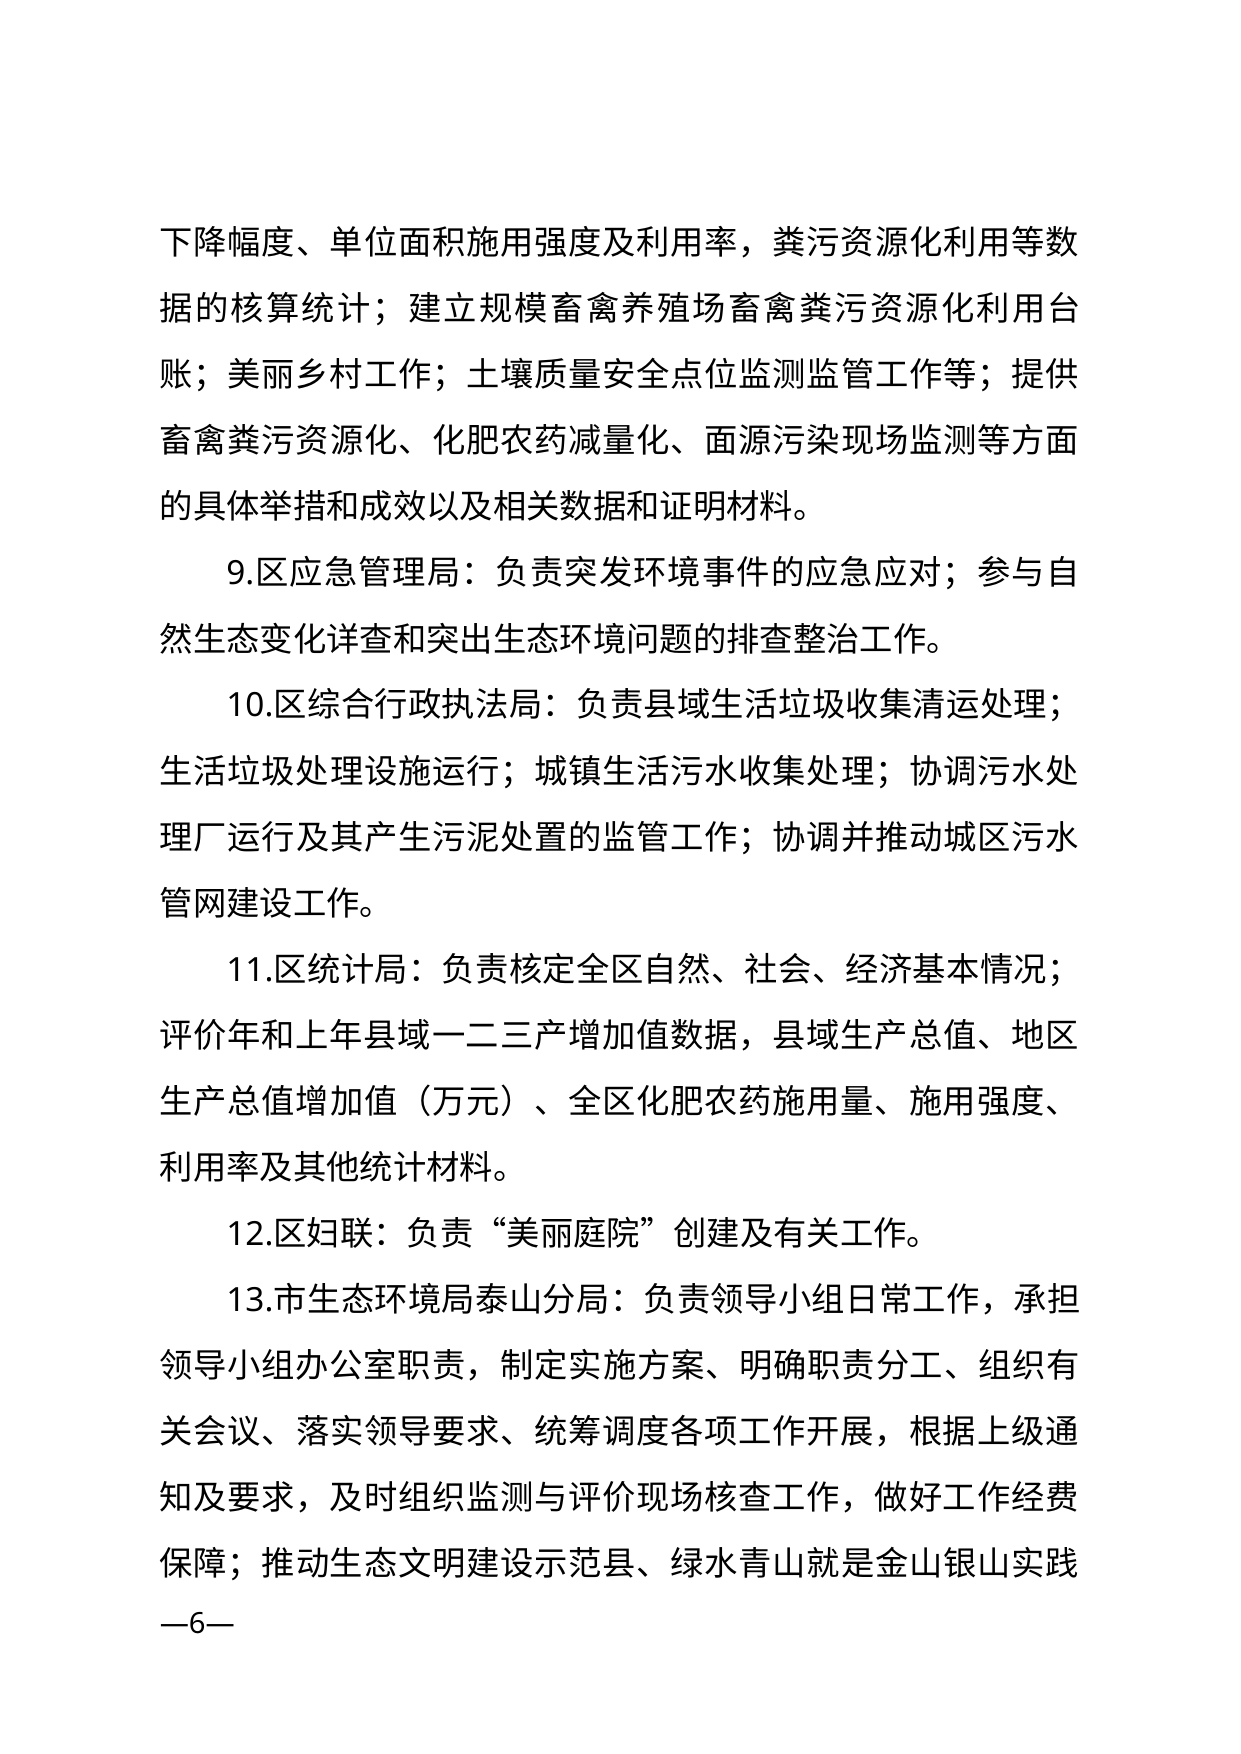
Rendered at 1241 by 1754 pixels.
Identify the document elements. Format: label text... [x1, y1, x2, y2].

text 12.区妇联：负责“美丽庭院”创建及有关工作。 [159, 1198, 1081, 1264]
text 11.区统计局：负责核定全区自然、社会、经济基本情况；评价年和上年县域一二三产增加值数据，县域生产总值、地区生产总值增加值（万元）、全区化肥农药施用量、施用强度、利用率及其他统计材料。 [159, 934, 1081, 1198]
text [159, 207, 1081, 537]
text 9.区应急管理局：负责突发环境事件的应急应对；参与自然生态变化详查和突出生态环境问题的排查整治工作。 [159, 537, 1081, 669]
text 10.区综合行政执法局：负责县域生活垃圾收集清运处理；生活垃圾处理设施运行；城镇生活污水收集处理；协调污水处理厂运行及其产生污泥处置的监管工作；协调并推动城区污水管网建设工作。 [159, 669, 1081, 934]
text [159, 1264, 1081, 1594]
